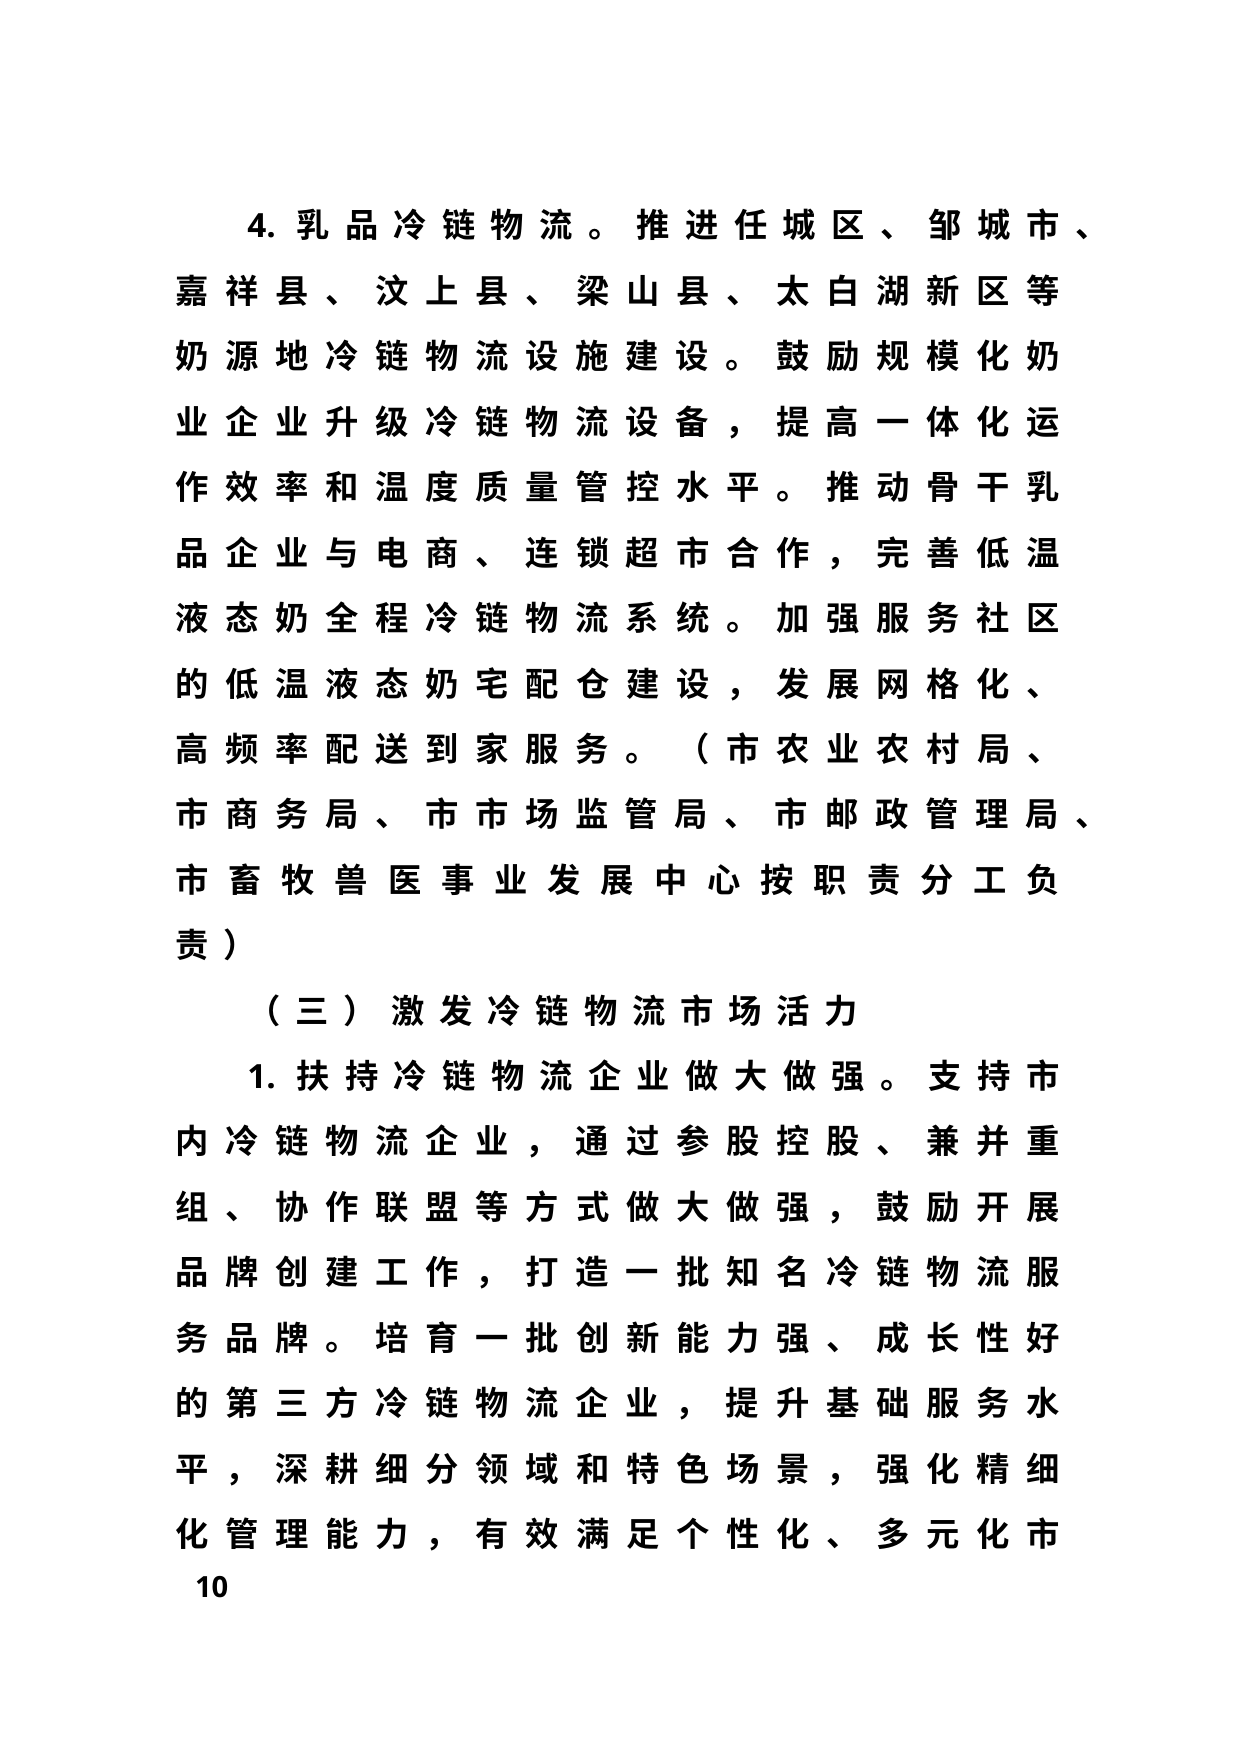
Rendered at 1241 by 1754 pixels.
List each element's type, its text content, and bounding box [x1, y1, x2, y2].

text （三）激发冷链物流市场活力 [175, 976, 1075, 1041]
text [175, 1041, 1075, 1564]
text 4. 乳品冷链物流。推进任城区、邹城市、嘉祥县、汶上县、梁山县、太白湖新区等奶源地冷链物流设施建设。鼓励规模化奶业企业升级冷链物流设备，提高一体化运作效率和温度质量管控水平。推动骨干乳品企业与电商、连锁超市合作，完善低温液态奶全程冷链物流系统。加强服务社区的低温液态奶宅配仓建设，发展网格化、高频率配送到家服务。（市农业农村局、市商务局、市市场监管局、市邮政管理局、市畜牧兽医事业发展中心按职责分工负责） [175, 191, 1075, 976]
